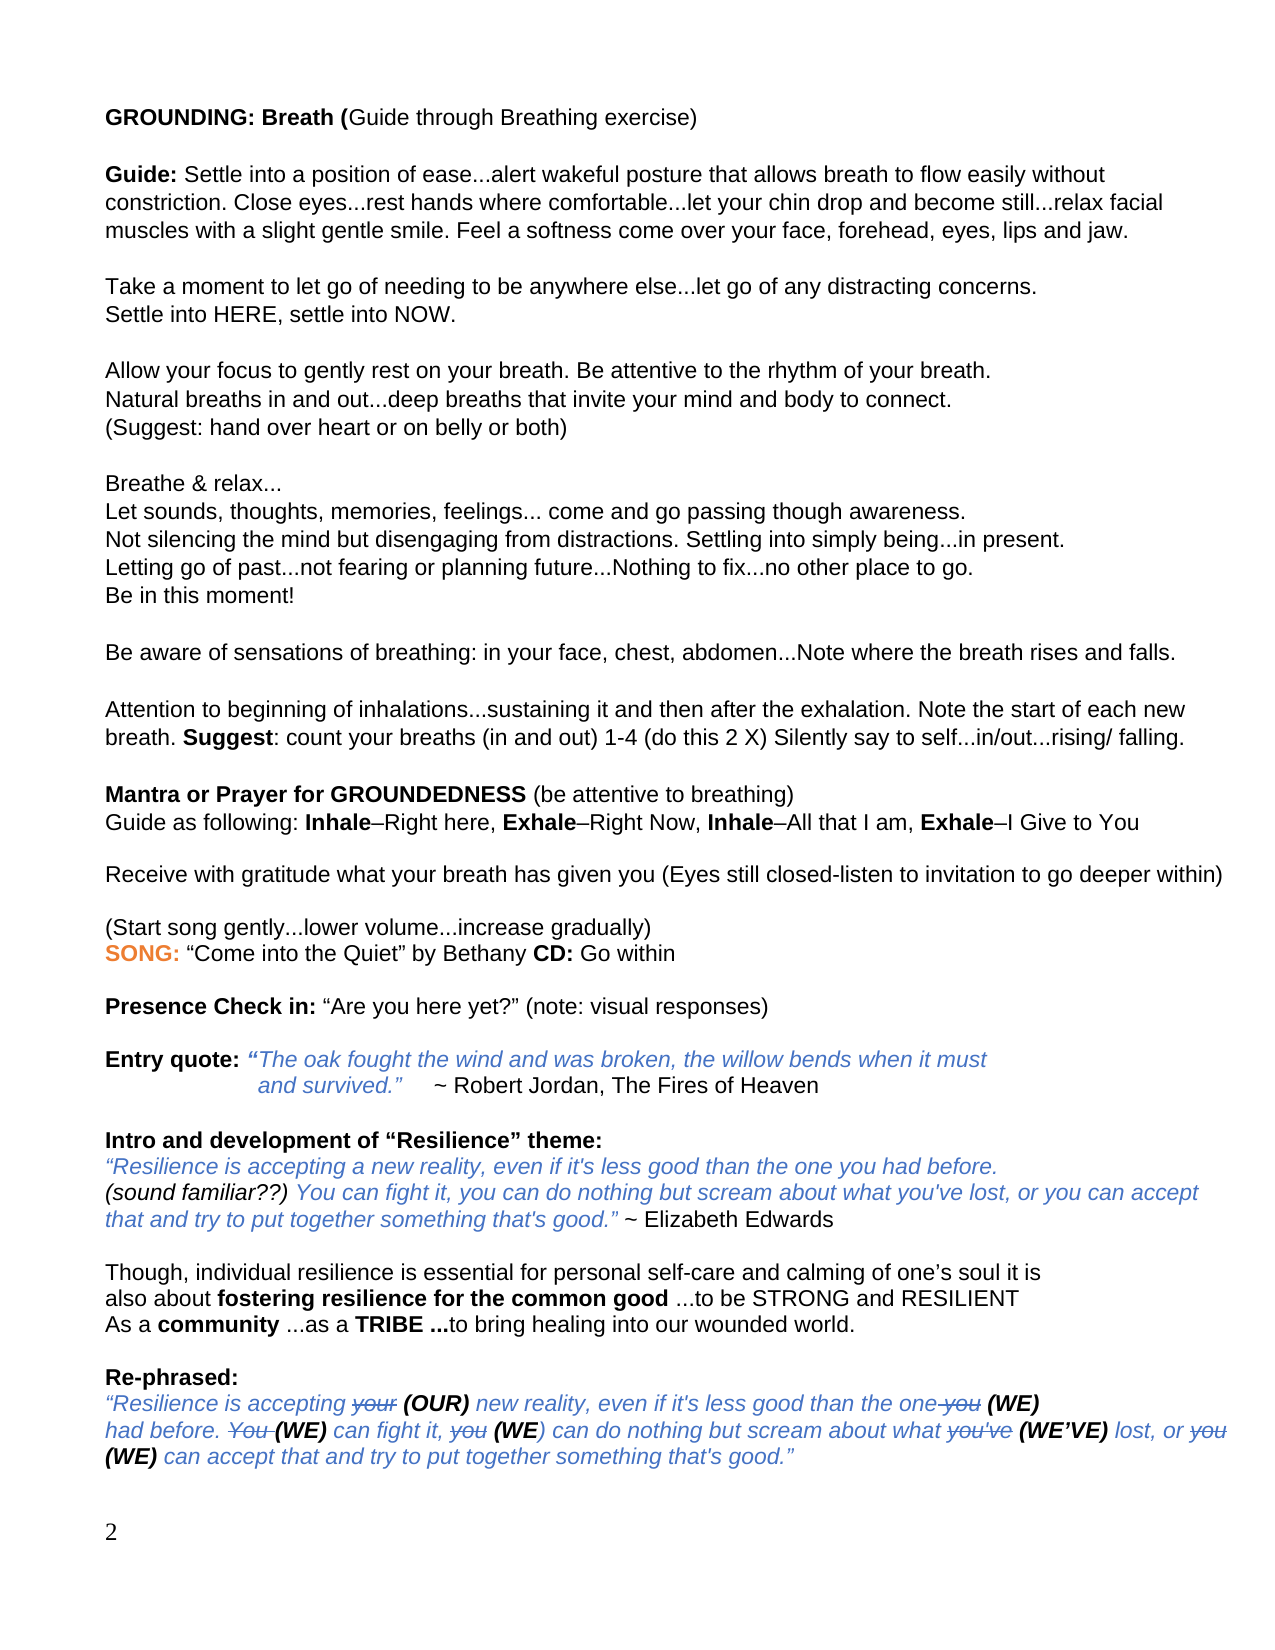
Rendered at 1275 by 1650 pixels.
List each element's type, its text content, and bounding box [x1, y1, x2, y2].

text “Resilience is accepting your (OUR) new reality, even if it's less good than the one you (WE) had before. You (WE) can fight it, you (WE) can do nothing but scream about what you've (WE’VE) lost, or you (WE) can accept that and try to put together something that's good.” [800, 1390, 1230, 1469]
text “Resilience is accepting a new reality, even if it's less good than the one you had before. (sound familiar??) You can fight it, you can do nothing but scream about what you've lost, or you can accept that and try to put together something that's good.” ~ Elizabeth Edwards Though, individual resilience is essential for personal self-care and calming of one’s soul it is also about fostering resilience for the common good ...to be STRONG and RESILIENT As a community ...as a TRIBE ...to bring healing into our wounded world. [105, 1153, 1230, 1337]
text Guide: Settle into a position of ease...alert wakeful posture that allows breath to flow easily without constriction. Close eyes...rest hands where comfortable...let your chin drop and become still...relax facial muscles with a slight gentle smile. Feel a softness come over your face, forehead, eyes, lips and jaw. Take a moment to let go of needing to be anywhere else...let go of any distracting concerns. Settle into HERE, settle into NOW. Allow your focus to gently rest on your breath. Be attentive to the rhythm of your breath. Natural breaths in and out...deep breaths that invite your mind and body to connect. (Suggest: hand over heart or on belly or both) [105, 159, 1230, 440]
text Attention to beginning of inhalations...sustaining it and then after the exhalation. Note the start of each new breath. Suggest: count your breaths (in and out) 1-4 (do this 2 X) Silently say to self...in/out...rising/ falling. [105, 694, 1230, 779]
text Intro and development of “Resilience” theme: [105, 1125, 1230, 1153]
text (Start song gently...lower volume...increase gradually) SONG: “Come into the Quiet” by Bethany CD: Go within Presence Check in: “Are you here yet?” (note: visual responses) [105, 914, 1230, 1019]
text Breathe & relax... Let sounds, thoughts, memories, feelings... come and go passing though awareness. Not silencing the mind but disengaging from distractions. Settling into simply being...in present. Letting go of past...not fearing or planning future...Nothing to fix...no other place to go. Be in this moment! Be aware of sensations of breathing: in your face, chest, abdomen...Note where the breath rises and falls. [105, 468, 1230, 694]
text Receive with gratitude what your breath has given you (Eyes still closed-listen to invitation to go deeper within) [105, 835, 1230, 888]
text GROUNDING: Breath (Guide through Breathing exercise) [105, 102, 1230, 159]
text Re-phrased: [105, 1337, 1230, 1390]
text Entry quote: “The oak fought the wind and was broken, the willow bends when it must and survived.” ~ Robert Jordan, The Fires of Heaven [434, 1046, 1230, 1098]
text Mantra or Prayer for GROUNDEDNESS (be attentive to breathing) Guide as following: Inhale–Right here, Exhale–Right Now, Inhale–All that I am, Exhale–I Give to You [105, 779, 1230, 835]
